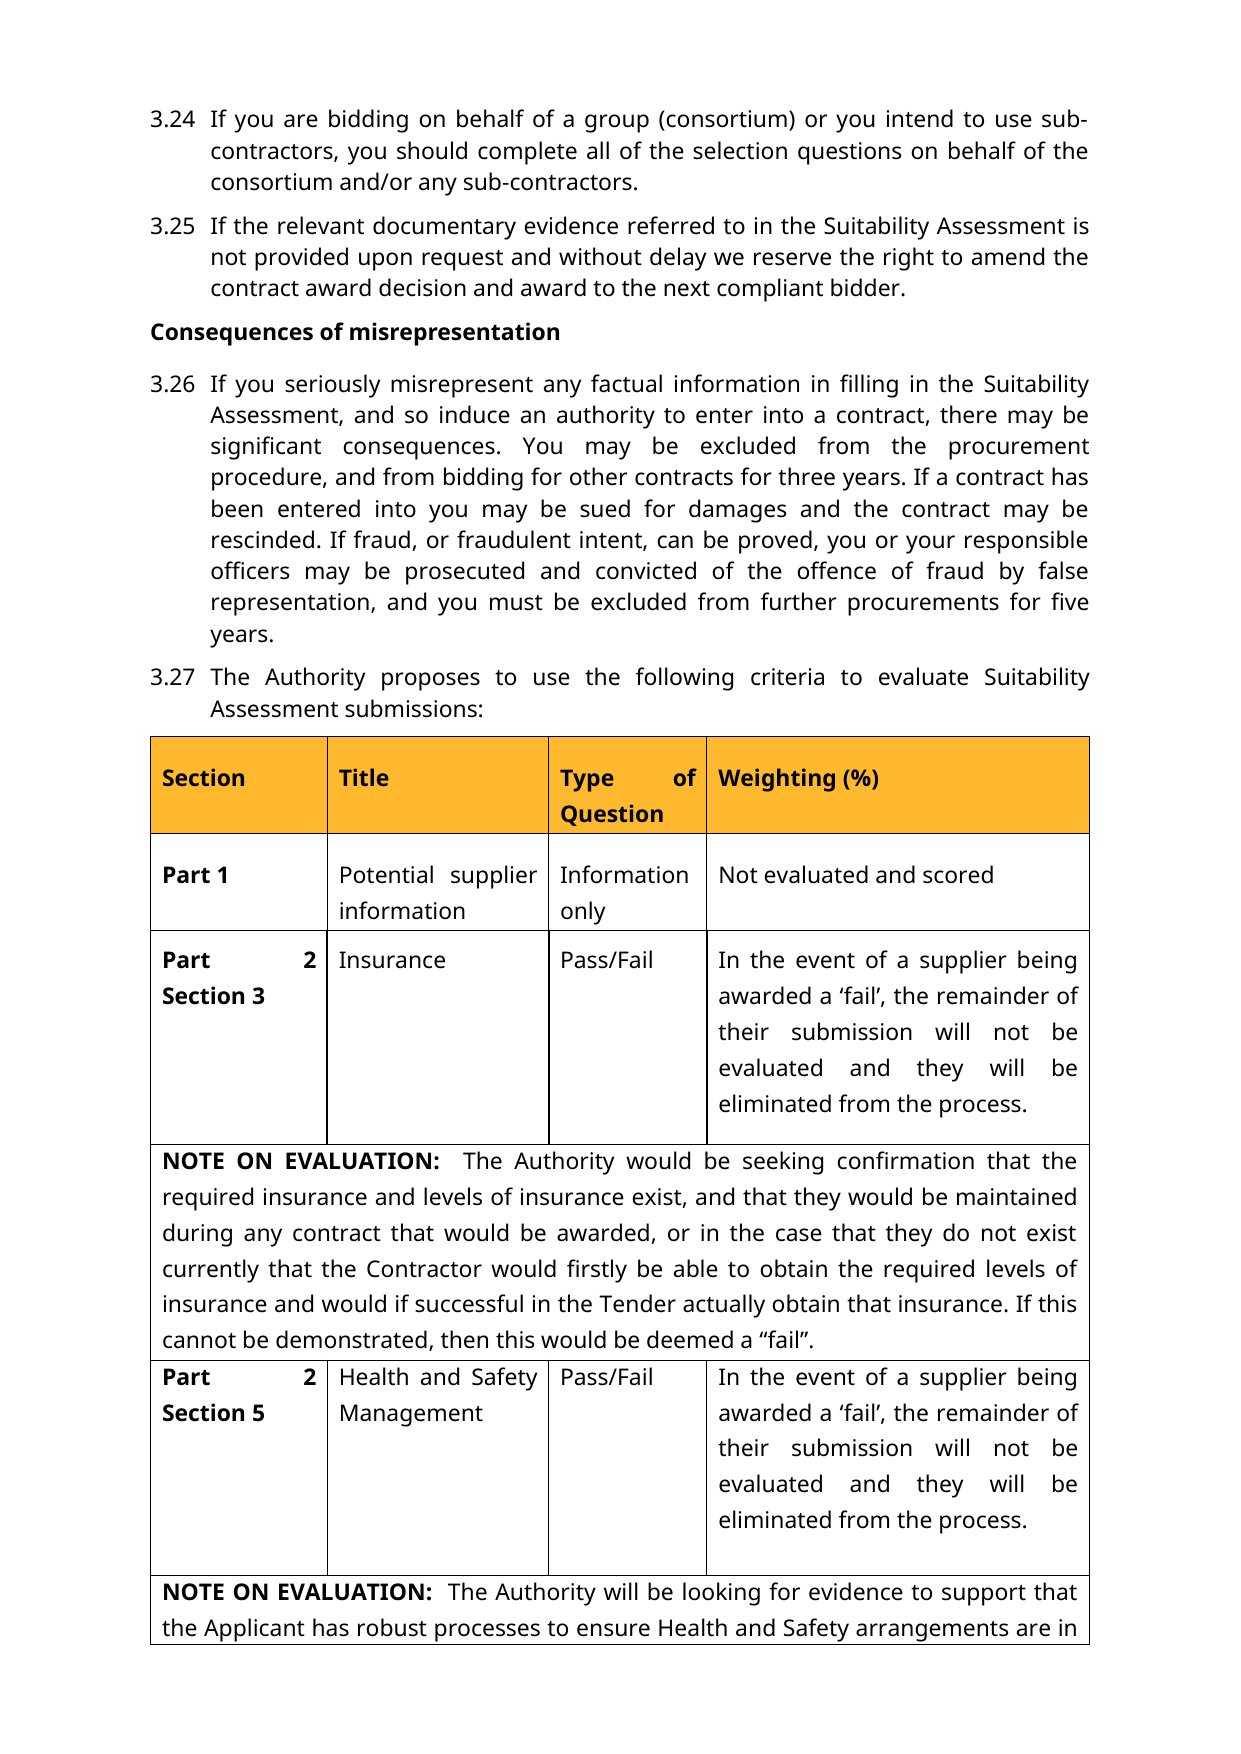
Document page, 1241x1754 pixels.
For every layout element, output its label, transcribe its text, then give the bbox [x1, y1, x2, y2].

table_cell Part 1 [151, 834, 327, 930]
table_header Type of Question [549, 737, 706, 833]
text Consequences of misrepresentation [150, 316, 1090, 347]
subtitle If you seriously misrepresent any factual information in filling in the Suitability Assessment, and so induce an authority to enter into a contract, there may be significant consequences. You may be excluded from the procurement procedure, and from bidding for other contracts for three years. If a contract has been entered into you may be sued for damages and the contract may be rescinded. If fraud, or fraudulent intent, can be proved, you or your responsible officers may be prosecuted and convicted of the offence of fraud by false representation, and you must be excluded from further procurements for five years. [150, 367, 1090, 649]
table_cell In the event of a supplier being awarded a ‘fail’, the remainder of their submission will not be evaluated and they will be eliminated from the process. [707, 1361, 1089, 1575]
table_cell Information only [549, 834, 706, 930]
table_cell Pass/Fail [550, 931, 706, 1144]
table_cell Potential supplier information [328, 834, 548, 930]
table_cell Insurance [328, 931, 548, 1144]
subtitle If the relevant documentary evidence referred to in the Suitability Assessment is not provided upon request and without delay we reserve the right to amend the contract award decision and award to the next compliant bidder. [150, 210, 1090, 303]
subtitle If you are bidding on behalf of a group (consortium) or you intend to use sub-contractors, you should complete all of the selection questions on behalf of the consortium and/or any sub-contractors. [150, 103, 1090, 197]
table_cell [151, 1576, 1089, 1643]
subtitle The Authority proposes to use the following criteria to evaluate Suitability Assessment submissions: [150, 661, 1090, 724]
table_header Title [328, 737, 548, 833]
table_cell Pass/Fail [549, 1361, 706, 1575]
table_header Weighting (%) [707, 737, 1089, 833]
table_header Section [151, 737, 327, 833]
table_cell Part 2 Section 5 [151, 1361, 327, 1575]
table_cell NOTE ON EVALUATION: The Authority would be seeking confirmation that the required insurance and levels of insurance exist, and that they would be maintained during any contract that would be awarded, or in the case that they do not exist currently that the Contractor would firstly be able to obtain the required levels of insurance and would if successful in the Tender actually obtain that insurance. If this cannot be demonstrated, then this would be deemed a “fail”. [151, 1145, 1089, 1359]
table_cell Not evaluated and scored [707, 834, 1089, 930]
table_cell In the event of a supplier being awarded a ‘fail’, the remainder of their submission will not be evaluated and they will be eliminated from the process. [708, 931, 1089, 1144]
table_cell Health and Safety Management [328, 1361, 548, 1575]
table_cell Part 2 Section 3 [151, 931, 326, 1144]
